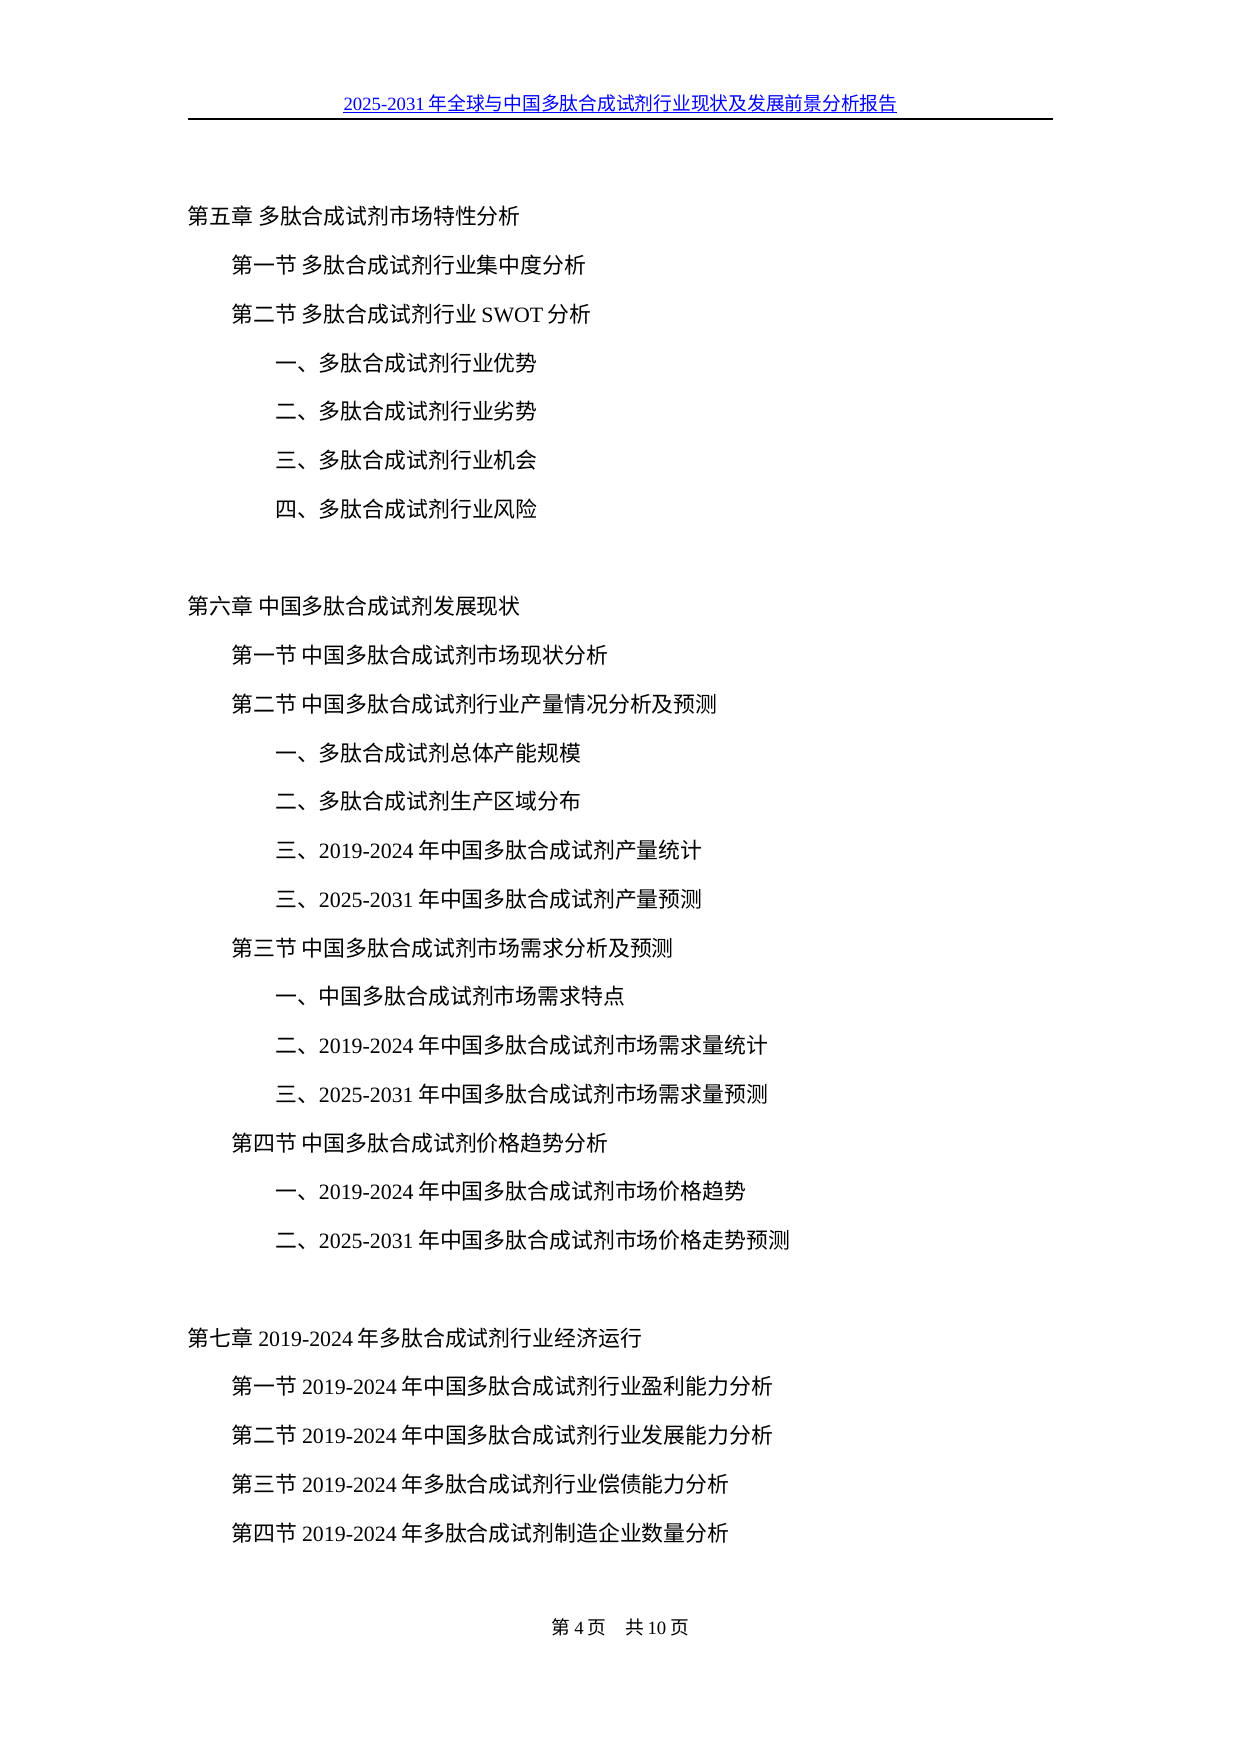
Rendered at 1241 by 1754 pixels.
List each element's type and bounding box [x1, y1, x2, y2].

text [187, 150, 1053, 1548]
